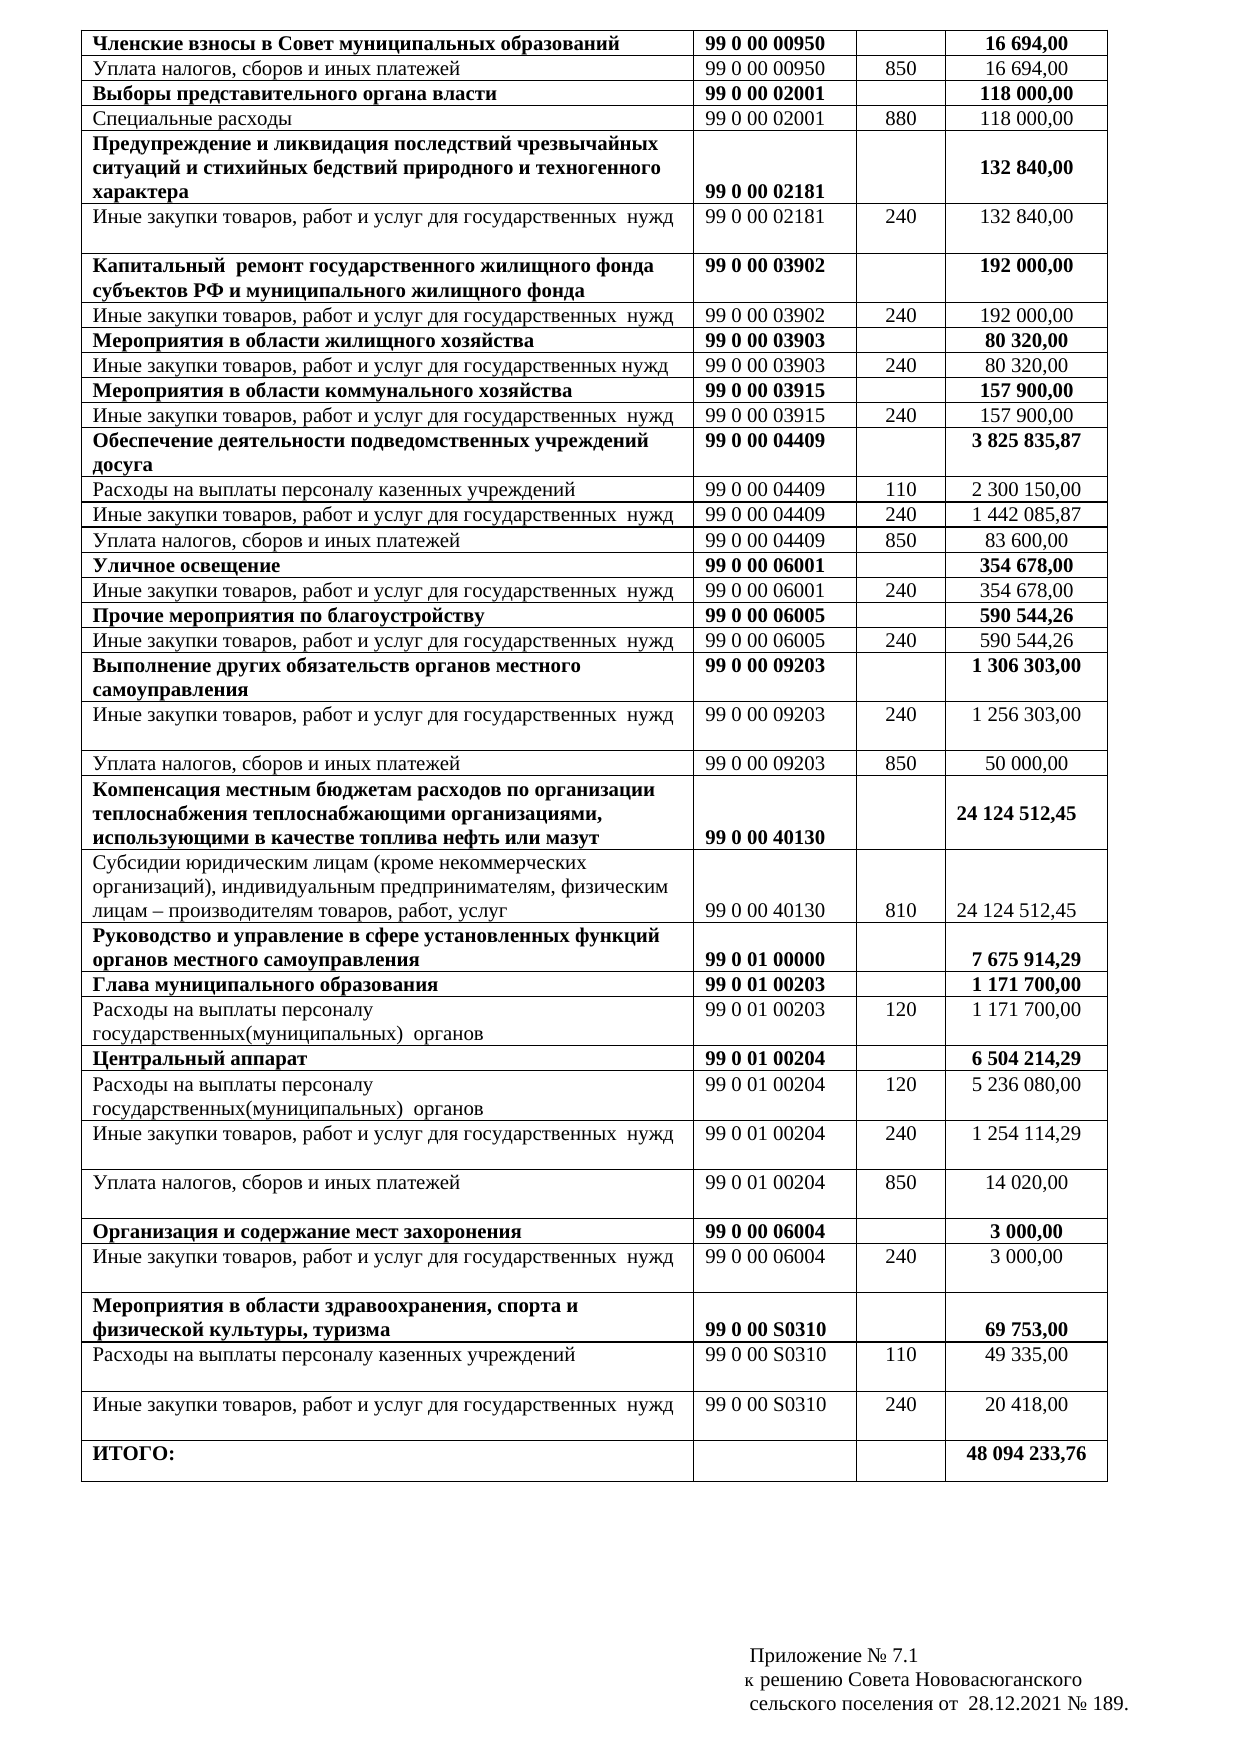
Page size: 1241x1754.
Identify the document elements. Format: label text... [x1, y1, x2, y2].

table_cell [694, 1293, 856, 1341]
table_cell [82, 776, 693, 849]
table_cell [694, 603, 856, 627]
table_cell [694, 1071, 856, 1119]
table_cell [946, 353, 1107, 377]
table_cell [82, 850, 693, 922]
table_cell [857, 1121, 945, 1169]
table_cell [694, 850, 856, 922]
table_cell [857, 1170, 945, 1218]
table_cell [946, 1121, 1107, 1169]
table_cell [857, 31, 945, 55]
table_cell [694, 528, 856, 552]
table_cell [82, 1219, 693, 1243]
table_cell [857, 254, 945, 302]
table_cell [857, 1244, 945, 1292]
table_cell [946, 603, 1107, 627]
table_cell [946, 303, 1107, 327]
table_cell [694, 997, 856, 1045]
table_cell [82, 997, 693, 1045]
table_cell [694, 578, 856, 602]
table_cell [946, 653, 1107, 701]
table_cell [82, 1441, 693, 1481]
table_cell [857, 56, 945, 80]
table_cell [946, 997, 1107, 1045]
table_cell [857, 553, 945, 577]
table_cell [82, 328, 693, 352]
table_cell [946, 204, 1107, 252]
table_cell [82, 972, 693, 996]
title к решению Совета Нововасюганского [103, 1667, 1181, 1691]
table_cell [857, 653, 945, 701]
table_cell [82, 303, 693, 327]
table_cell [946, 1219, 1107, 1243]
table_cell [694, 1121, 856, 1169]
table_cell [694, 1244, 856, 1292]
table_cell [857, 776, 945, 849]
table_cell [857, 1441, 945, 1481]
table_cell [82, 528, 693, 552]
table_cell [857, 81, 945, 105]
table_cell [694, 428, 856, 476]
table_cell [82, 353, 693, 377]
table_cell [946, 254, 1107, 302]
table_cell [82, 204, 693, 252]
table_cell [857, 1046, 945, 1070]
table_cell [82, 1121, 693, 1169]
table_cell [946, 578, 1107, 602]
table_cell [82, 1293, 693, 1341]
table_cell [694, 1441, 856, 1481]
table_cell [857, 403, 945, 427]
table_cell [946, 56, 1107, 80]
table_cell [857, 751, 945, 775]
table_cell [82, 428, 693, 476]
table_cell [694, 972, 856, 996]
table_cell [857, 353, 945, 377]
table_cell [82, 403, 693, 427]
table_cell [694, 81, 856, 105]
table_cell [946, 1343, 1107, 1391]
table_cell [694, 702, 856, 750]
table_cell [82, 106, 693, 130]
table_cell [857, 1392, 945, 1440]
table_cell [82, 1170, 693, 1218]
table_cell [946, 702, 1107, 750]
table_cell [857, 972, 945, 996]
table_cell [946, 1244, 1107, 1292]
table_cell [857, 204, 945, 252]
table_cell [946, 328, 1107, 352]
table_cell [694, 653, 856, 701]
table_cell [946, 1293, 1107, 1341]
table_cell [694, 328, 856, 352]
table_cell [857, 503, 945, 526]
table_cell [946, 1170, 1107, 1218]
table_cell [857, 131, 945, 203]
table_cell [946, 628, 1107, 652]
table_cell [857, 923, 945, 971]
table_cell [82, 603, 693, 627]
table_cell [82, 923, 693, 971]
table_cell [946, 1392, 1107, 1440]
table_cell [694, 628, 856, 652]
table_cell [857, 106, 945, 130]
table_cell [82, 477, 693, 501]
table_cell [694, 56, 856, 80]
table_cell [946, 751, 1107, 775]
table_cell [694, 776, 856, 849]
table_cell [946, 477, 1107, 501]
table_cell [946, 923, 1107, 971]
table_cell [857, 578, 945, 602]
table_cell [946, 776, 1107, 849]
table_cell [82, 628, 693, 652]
title сельского поселения от 28.12.2021 № 189. [103, 1691, 1181, 1715]
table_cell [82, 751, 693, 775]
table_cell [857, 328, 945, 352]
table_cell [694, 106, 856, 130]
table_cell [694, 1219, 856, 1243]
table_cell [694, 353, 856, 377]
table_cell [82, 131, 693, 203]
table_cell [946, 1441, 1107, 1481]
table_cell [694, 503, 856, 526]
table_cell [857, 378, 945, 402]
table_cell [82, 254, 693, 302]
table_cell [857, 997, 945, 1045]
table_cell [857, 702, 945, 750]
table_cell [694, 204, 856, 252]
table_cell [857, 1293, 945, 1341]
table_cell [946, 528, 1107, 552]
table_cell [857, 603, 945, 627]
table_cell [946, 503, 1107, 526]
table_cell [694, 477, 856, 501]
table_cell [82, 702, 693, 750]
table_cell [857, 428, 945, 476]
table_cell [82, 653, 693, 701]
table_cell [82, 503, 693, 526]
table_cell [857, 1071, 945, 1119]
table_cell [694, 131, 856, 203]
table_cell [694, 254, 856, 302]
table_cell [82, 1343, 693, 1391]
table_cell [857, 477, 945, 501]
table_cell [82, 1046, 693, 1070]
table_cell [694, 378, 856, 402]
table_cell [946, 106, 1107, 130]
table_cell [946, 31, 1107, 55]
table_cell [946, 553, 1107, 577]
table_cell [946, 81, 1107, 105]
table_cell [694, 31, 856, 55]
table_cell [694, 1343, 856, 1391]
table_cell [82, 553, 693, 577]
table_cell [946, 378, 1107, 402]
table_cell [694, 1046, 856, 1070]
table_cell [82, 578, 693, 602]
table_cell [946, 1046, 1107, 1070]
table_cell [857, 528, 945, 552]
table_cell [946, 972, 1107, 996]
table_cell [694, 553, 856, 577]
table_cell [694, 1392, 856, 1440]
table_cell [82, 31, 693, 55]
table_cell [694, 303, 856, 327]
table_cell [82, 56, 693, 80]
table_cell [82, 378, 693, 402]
title Приложение № 7.1 [103, 1643, 1181, 1667]
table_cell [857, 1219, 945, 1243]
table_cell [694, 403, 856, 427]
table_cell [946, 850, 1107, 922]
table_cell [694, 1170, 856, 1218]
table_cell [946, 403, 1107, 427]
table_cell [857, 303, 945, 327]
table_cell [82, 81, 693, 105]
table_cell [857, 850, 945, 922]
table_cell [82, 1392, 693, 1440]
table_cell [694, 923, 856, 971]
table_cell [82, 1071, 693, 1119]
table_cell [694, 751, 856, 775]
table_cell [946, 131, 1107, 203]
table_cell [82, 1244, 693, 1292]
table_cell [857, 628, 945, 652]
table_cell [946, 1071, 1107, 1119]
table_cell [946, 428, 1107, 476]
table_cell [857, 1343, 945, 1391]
